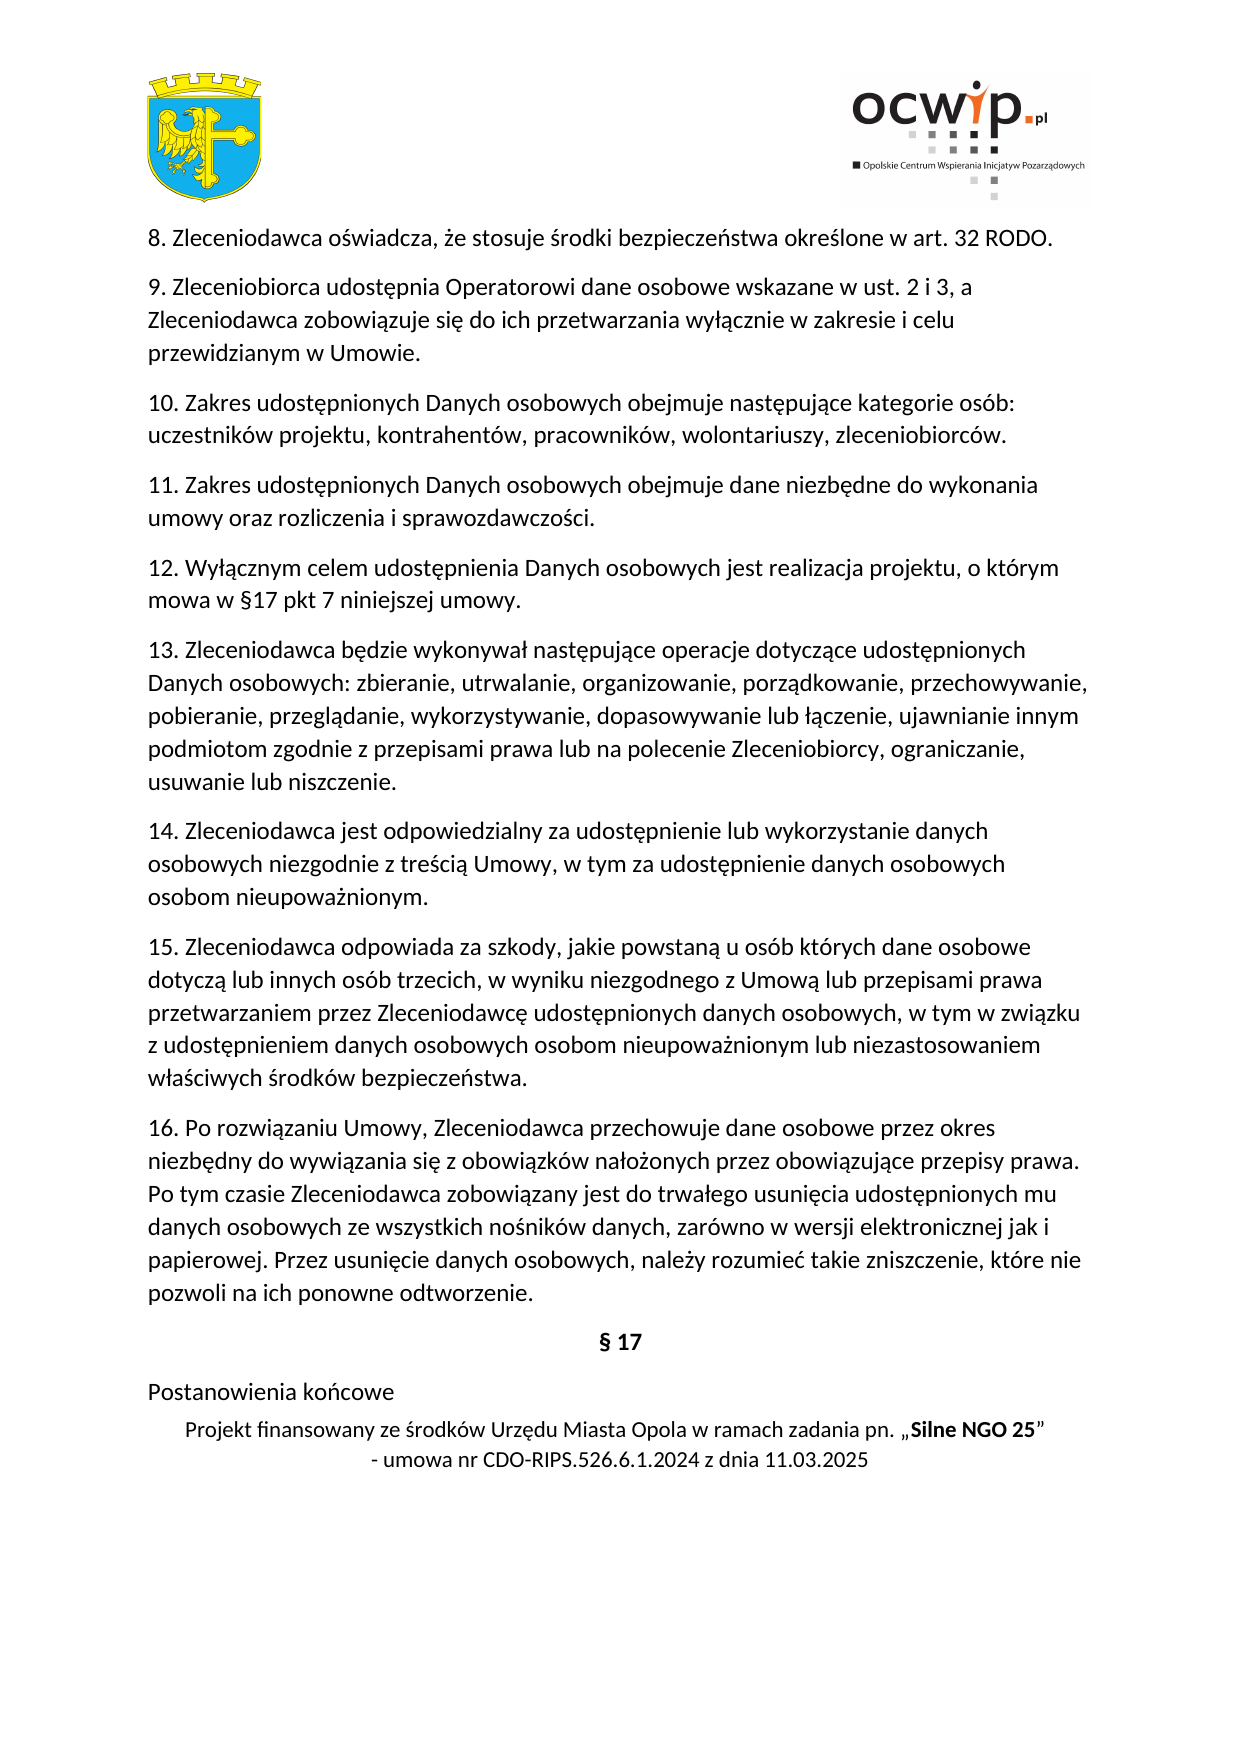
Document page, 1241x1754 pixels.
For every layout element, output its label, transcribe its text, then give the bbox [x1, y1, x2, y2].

text 13. Zleceniodawca będzie wykonywał następujące operacje dotyczące udostępnionych Danych osobowych: zbieranie, utrwalanie, organizowanie, porządkowanie, przechowywanie, pobieranie, przeglądanie, wykorzystywanie, dopasowywanie lub łączenie, ujawnianie innym podmiotom zgodnie z przepisami prawa lub na polecenie Zleceniobiorcy, ograniczanie, usuwanie lub niszczenie. [148, 634, 1093, 796]
text 11. Zakres udostępnionych Danych osobowych obejmuje dane niezbędne do wykonania umowy oraz rozliczenia i sprawozdawczości. [148, 469, 1093, 533]
picture [841, 72, 1093, 211]
text 9. Zleceniobiorca udostępnia Operatorowi dane osobowe wskazane w ust. 2 i 3, a Zleceniodawca zobowiązuje się do ich przetwarzania wyłącznie w zakresie i celu przewidzianym w Umowie. [148, 271, 1093, 368]
text § 17 [148, 1326, 1093, 1357]
picture [147, 73, 262, 203]
text 15. Zleceniodawca odpowiada za szkody, jakie powstaną u osób których dane osobowe dotyczą lub innych osób trzecich, w wyniku niezgodnego z Umową lub przepisami prawa przetwarzaniem przez Zleceniodawcę udostępnionych danych osobowych, w tym w związku z udostępnieniem danych osobowych osobom nieupoważnionym lub niezastosowaniem właściwych środków bezpieczeństwa. [148, 931, 1093, 1093]
text 12. Wyłącznym celem udostępnienia Danych osobowych jest realizacja projektu, o którym mowa w §17 pkt 7 niniejszej umowy. [148, 552, 1093, 615]
text 16. Po rozwiązaniu Umowy, Zleceniodawca przechowuje dane osobowe przez okres niezbędny do wywiązania się z obowiązków nałożonych przez obowiązujące przepisy prawa. Po tym czasie Zleceniodawca zobowiązany jest do trwałego usunięcia udostępnionych mu danych osobowych ze wszystkich nośników danych, zarówno w wersji elektronicznej jak i papierowej. Przez usunięcie danych osobowych, należy rozumieć takie zniszczenie, które nie pozwoli na ich ponowne odtworzenie. [148, 1112, 1093, 1307]
text 8. Zleceniodawca oświadcza, że stosuje środki bezpieczeństwa określone w art. 32 RODO. [148, 222, 1093, 252]
text 14. Zleceniodawca jest odpowiedzialny za udostępnienie lub wykorzystanie danych osobowych niezgodnie z treścią Umowy, w tym za udostępnienie danych osobowych osobom nieupoważnionym. [148, 815, 1093, 912]
text 10. Zakres udostępnionych Danych osobowych obejmuje następujące kategorie osób: uczestników projektu, kontrahentów, pracowników, wolontariuszy, zleceniobiorców. [148, 387, 1093, 450]
text Postanowienia końcowe [148, 1376, 1093, 1406]
